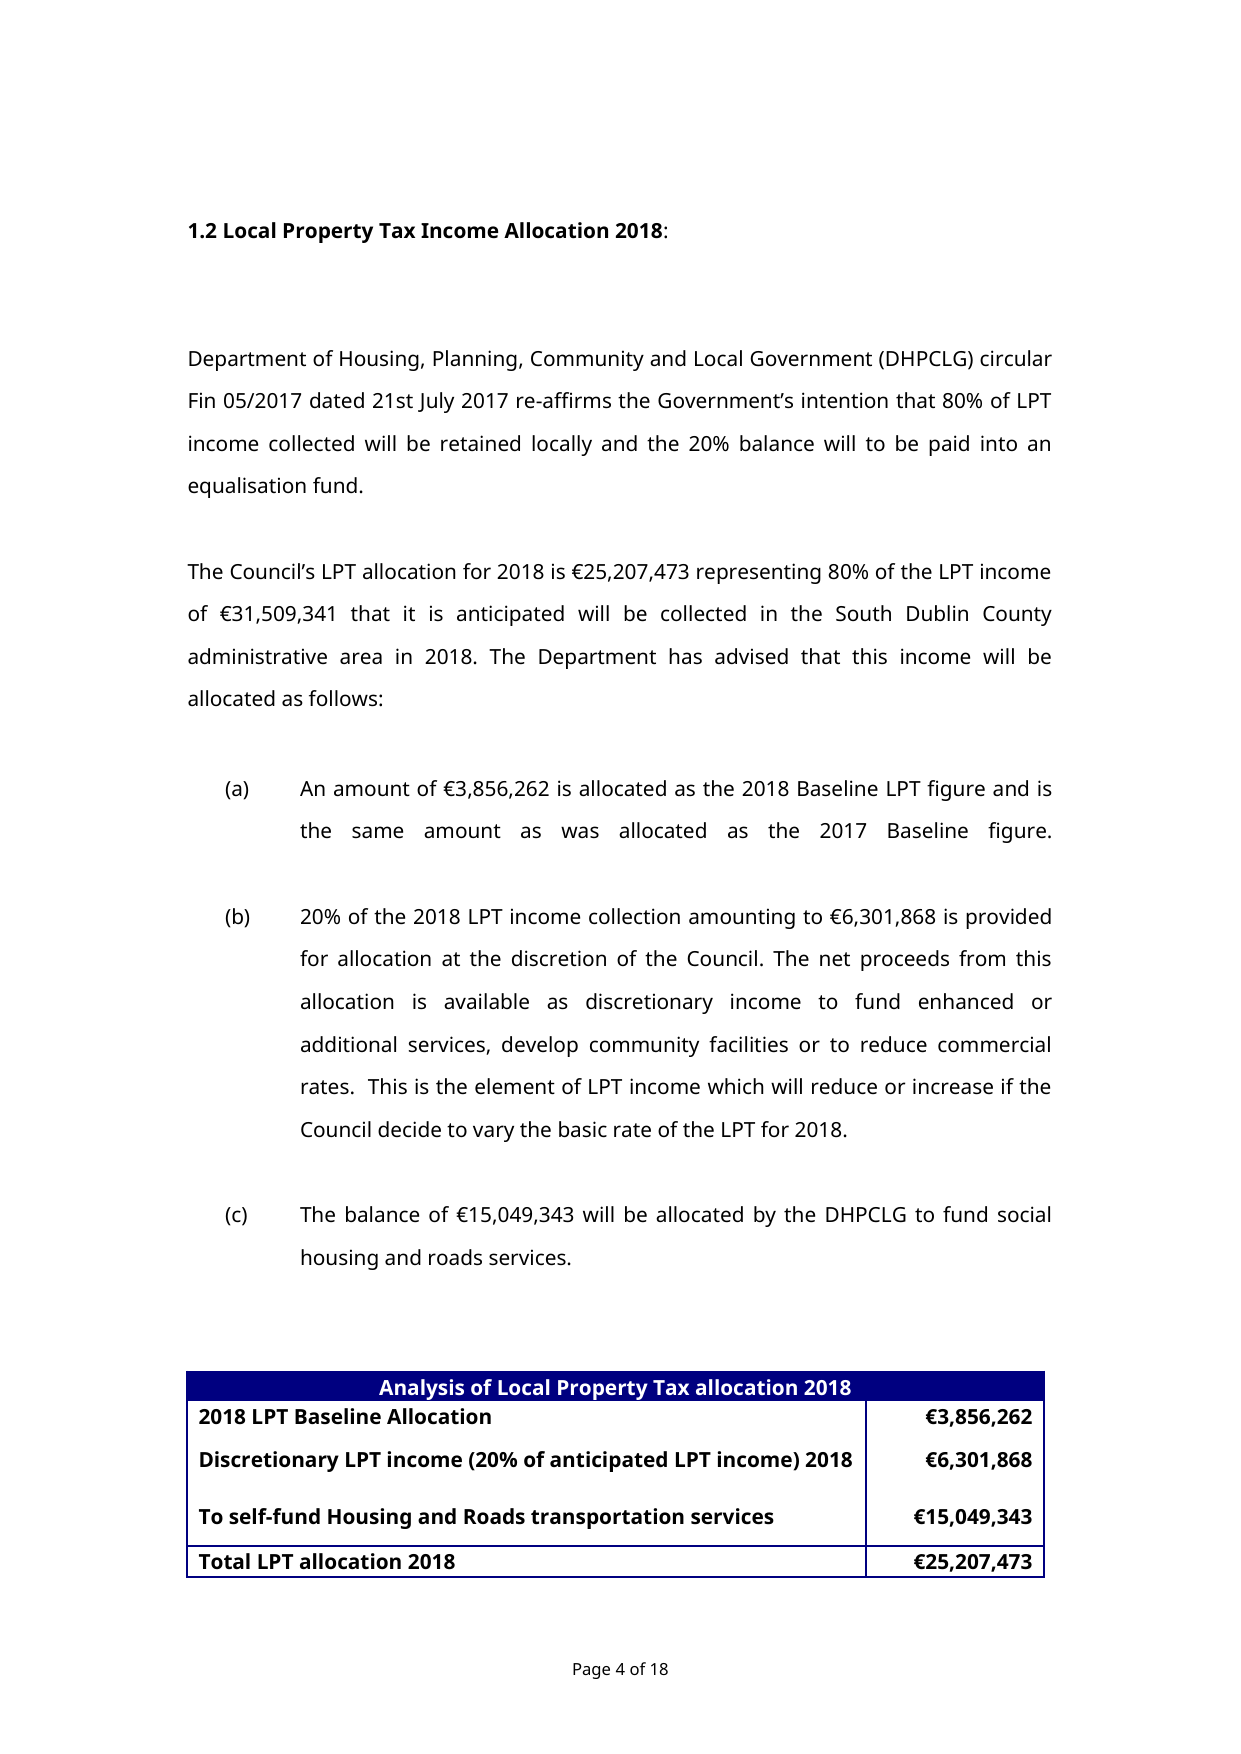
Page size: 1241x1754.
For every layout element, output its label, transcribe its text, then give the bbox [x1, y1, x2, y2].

table_cell €3,856,262 [867, 1401, 1043, 1431]
table_cell To self-fund Housing and Roads transportation services [188, 1488, 865, 1545]
table_cell Discretionary LPT income (20% of anticipated LPT income) 2018 [188, 1431, 865, 1487]
table_header Analysis of Local Property Tax allocation 2018 [188, 1373, 1043, 1401]
table_cell €6,301,868 [867, 1431, 1043, 1487]
text The Council’s LPT allocation for 2018 is €25,207,473 representing 80% of the LPT income of €31,509,341 that it is anticipated will be collected in the South Dublin County administrative area in 2018. The Department has advised that this income will be allocated as follows: [187, 557, 1053, 713]
list 20% of the 2018 LPT income collection amounting to €6,301,868 is provided for allocation at the discretion of the Council. The net proceeds from this allocation is available as discretionary income to fund enhanced or additional services, develop community facilities or to reduce commercial rates. This is the element of LPT income which will reduce or increase if the Council decide to vary the basic rate of the LPT for 2018. [225, 902, 1053, 1143]
text Department of Housing, Planning, Community and Local Government (DHPCLG) circular Fin 05/2017 dated 21st July 2017 re-affirms the Government’s intention that 80% of LPT income collected will be retained locally and the 20% balance will to be paid into an equalisation fund. [187, 344, 1053, 500]
table_cell €15,049,343 [867, 1488, 1043, 1545]
table_cell €25,207,473 [867, 1547, 1043, 1576]
list An amount of €3,856,262 is allocated as the 2018 Baseline LPT figure and is the same amount as was allocated as the 2017 Baseline figure. [225, 774, 1053, 888]
table_cell Total LPT allocation 2018 [188, 1547, 865, 1576]
table_cell 2018 LPT Baseline Allocation [188, 1401, 865, 1431]
text 1.2 Local Property Tax Income Allocation 2018: [187, 216, 1053, 244]
list The balance of €15,049,343 will be allocated by the DHPCLG to fund social housing and roads services. [225, 1200, 1053, 1271]
